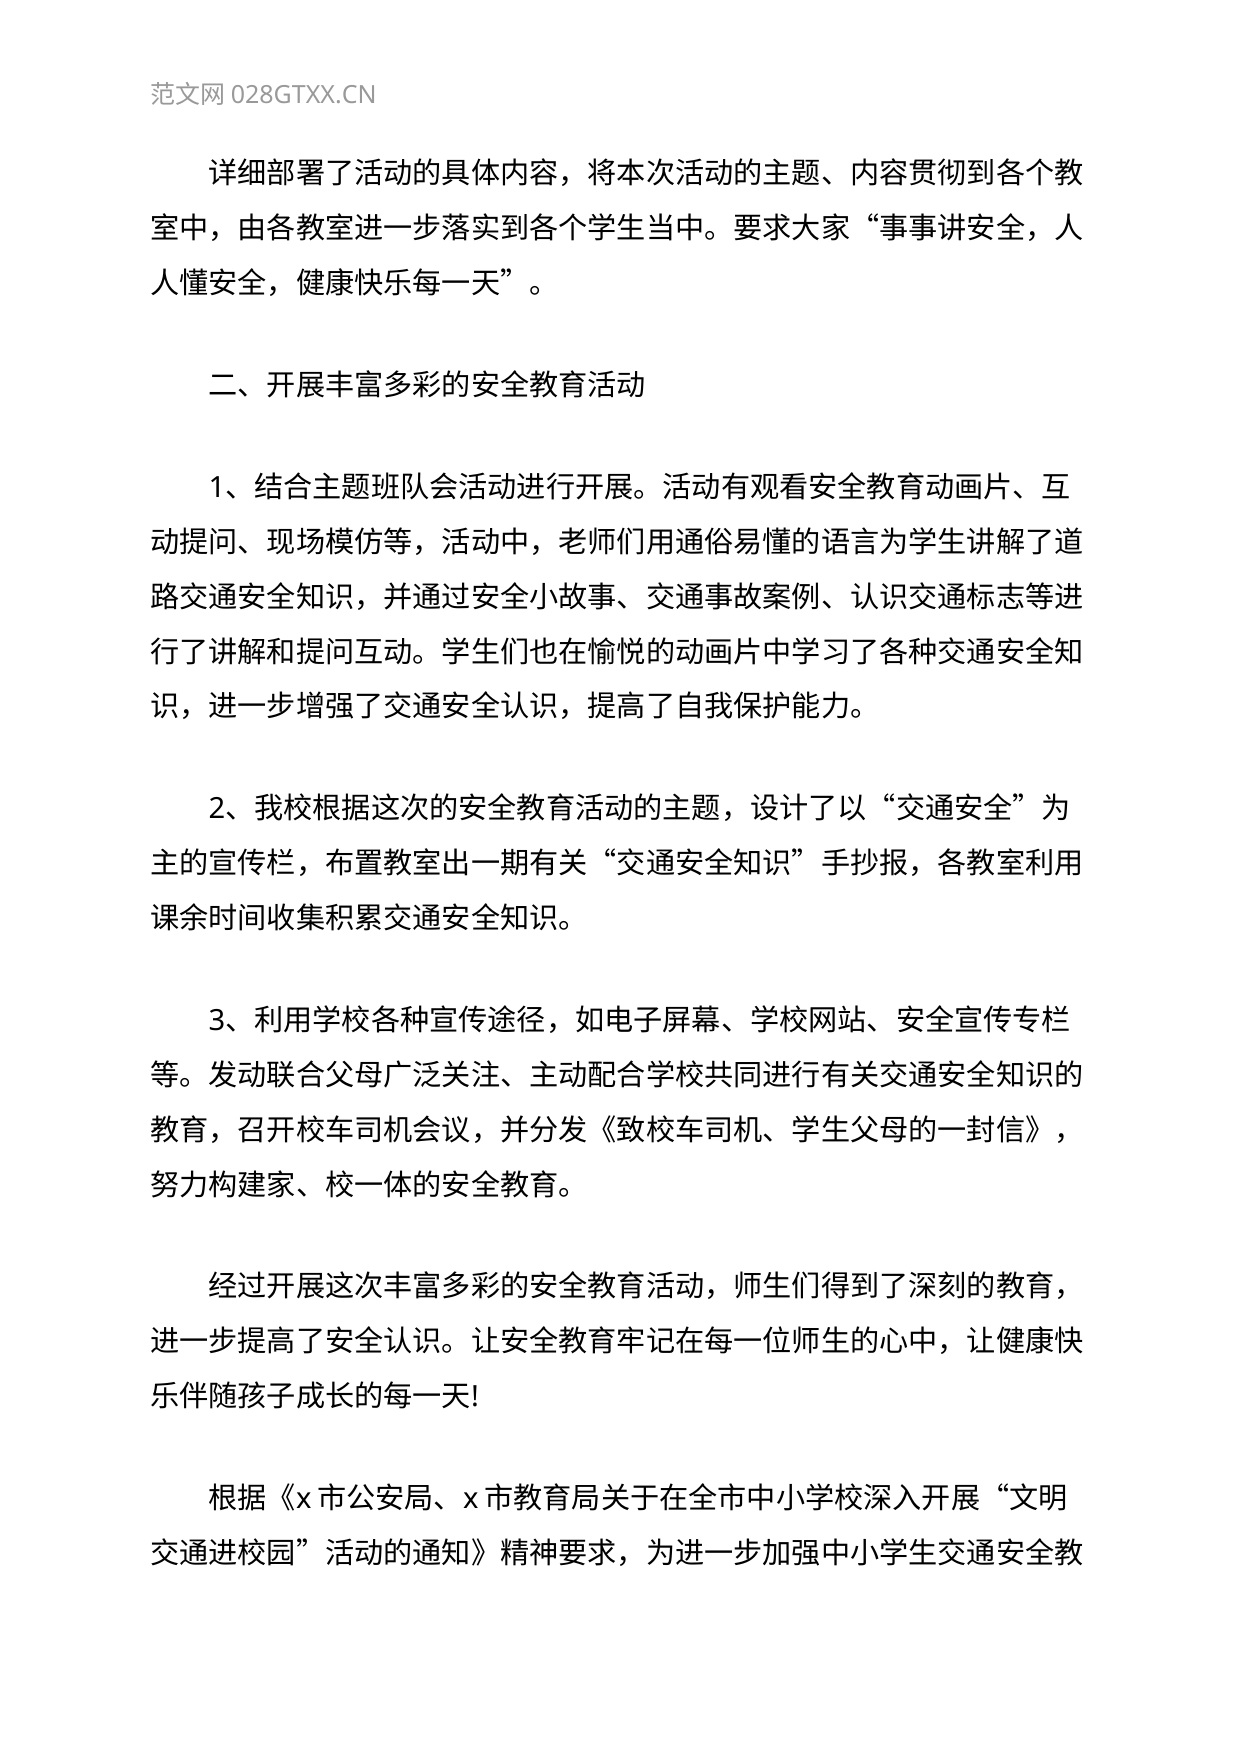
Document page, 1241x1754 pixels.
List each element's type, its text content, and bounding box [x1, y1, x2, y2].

text 二、开展丰富多彩的安全教育活动 [150, 362, 1090, 404]
text 详细部署了活动的具体内容，将本次活动的主题、内容贯彻到各个教室中，由各教室进一步落实到各个学生当中。要求大家“事事讲安全，人人懂安全，健康快乐每一天”。 [150, 150, 1090, 302]
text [150, 1475, 1090, 1572]
text 2、我校根据这次的安全教育活动的主题，设计了以“交通安全”为主的宣传栏，布置教室出一期有关“交通安全知识”手抄报，各教室利用课余时间收集积累交通安全知识。 [150, 785, 1090, 937]
text 经过开展这次丰富多彩的安全教育活动，师生们得到了深刻的教育，进一步提高了安全认识。让安全教育牢记在每一位师生的心中，让健康快乐伴随孩子成长的每一天! [150, 1263, 1090, 1415]
text 3、利用学校各种宣传途径，如电子屏幕、学校网站、安全宣传专栏等。发动联合父母广泛关注、主动配合学校共同进行有关交通安全知识的教育，召开校车司机会议，并分发《致校车司机、学生父母的一封信》，努力构建家、校一体的安全教育。 [150, 996, 1090, 1203]
text 1、结合主题班队会活动进行开展。活动有观看安全教育动画片、互动提问、现场模仿等，活动中，老师们用通俗易懂的语言为学生讲解了道路交通安全知识，并通过安全小故事、交通事故案例、认识交通标志等进行了讲解和提问互动。学生们也在愉悦的动画片中学习了各种交通安全知识，进一步增强了交通安全认识，提高了自我保护能力。 [150, 463, 1090, 725]
